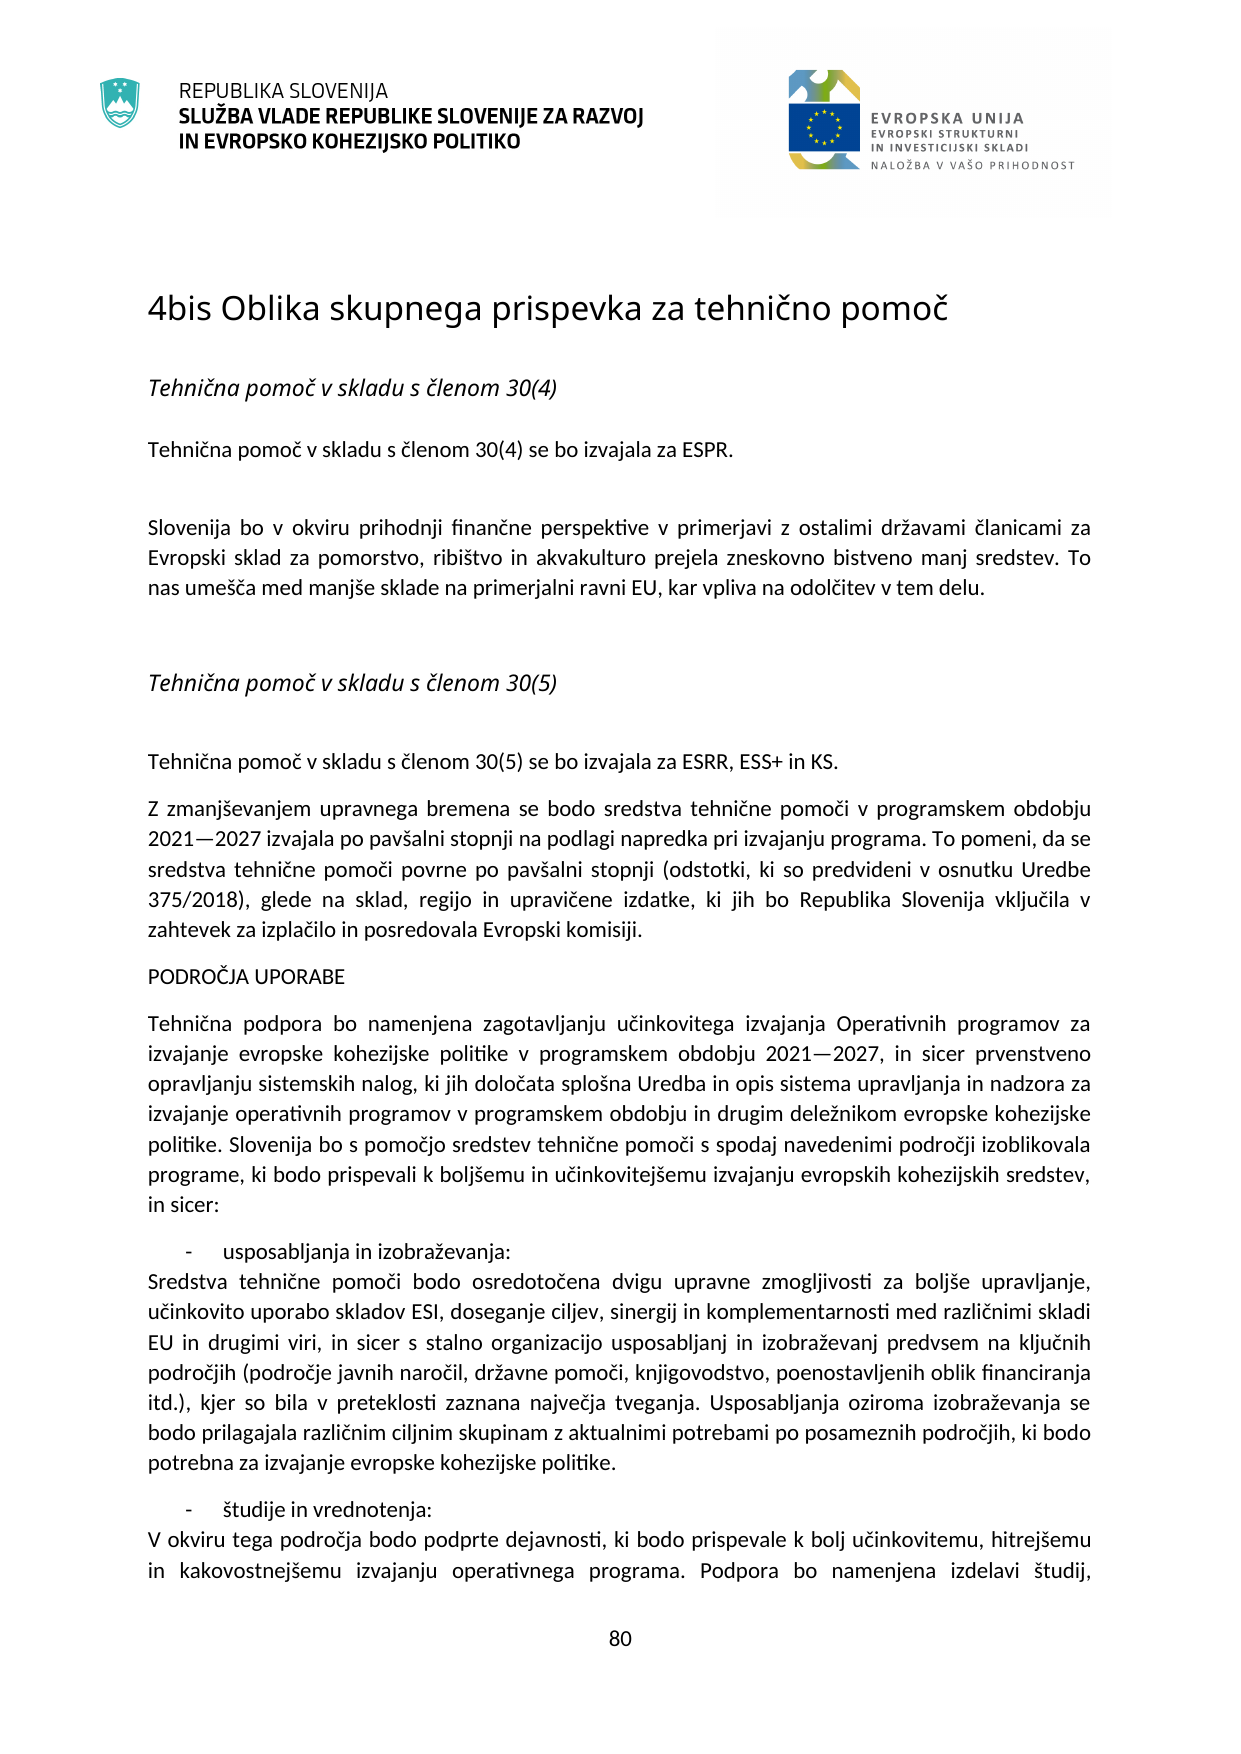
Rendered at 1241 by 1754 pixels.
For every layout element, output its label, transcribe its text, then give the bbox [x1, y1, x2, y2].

subtitle Tehnična pomoč v skladu s členom 30(4) [148, 372, 1093, 403]
text PODROČJA UPORABE [148, 962, 1093, 990]
text Sredstva tehnične pomoči bodo osredotočena dvigu upravne zmogljivosti za boljše upravljanje, učinkovito uporabo skladov ESI, doseganje ciljev, sinergij in komplementarnosti med različnimi skladi EU in drugimi viri, in sicer s stalno organizacijo usposabljanj in izobraževanj predvsem na ključnih področjih (področje javnih naročil, državne pomoči, knjigovodstvo, poenostavljenih oblik financiranja itd.), kjer so bila v preteklosti zaznana največja tveganja. Usposabljanja oziroma izobraževanja se bodo prilagajala različnim ciljnim skupinam z aktualnimi potrebami po posameznih področjih, ki bodo potrebna za izvajanje evropske kohezijske politike. [148, 1267, 1093, 1476]
text Tehnična podpora bo namenjena zagotavljanju učinkovitega izvajanja Operativnih programov za izvajanje evropske kohezijske politike v programskem obdobju 2021—2027, in sicer prvenstveno opravljanju sistemskih nalog, ki jih določata splošna Uredba in opis sistema upravljanja in nadzora za izvajanje operativnih programov v programskem obdobju in drugim deležnikom evropske kohezijske politike. Slovenija bo s pomočjo sredstev tehnične pomoči s spodaj navedenimi področji izoblikovala programe, ki bodo prispevali k boljšemu in učinkovitejšemu izvajanju evropskih kohezijskih sredstev, in sicer: [148, 1009, 1093, 1218]
list študije in vrednotenja: [185, 1495, 1093, 1523]
subtitle 4bis Oblika skupnega prispevka za tehnično pomoč [148, 285, 1093, 330]
picture [715, 27, 1112, 218]
subtitle Tehnična pomoč v skladu s členom 30(5) [148, 667, 1093, 698]
text Z zmanjševanjem upravnega bremena se bodo sredstva tehnične pomoči v programskem obdobju 2021—2027 izvajala po pavšalni stopnji na podlagi napredka pri izvajanju programa. To pomeni, da se sredstva tehnične pomoči povrne po pavšalni stopnji (odstotki, ki so predvideni v osnutku Uredbe 375/2018), glede na sklad, regijo in upravičene izdatke, ki jih bo Republika Slovenija vključila v zahtevek za izplačilo in posredovala Evropski komisiji. [148, 794, 1093, 943]
text Tehnična pomoč v skladu s členom 30(5) se bo izvajala za ESRR, ESS+ in KS. [148, 747, 1093, 775]
text Slovenija bo v okviru prihodnji finančne perspektive v primerjavi z ostalimi državami članicami za Evropski sklad za pomorstvo, ribištvo in akvakulturo prejela zneskovno bistveno manj sredstev. To nas umešča med manjše sklade na primerjalni ravni EU, kar vpliva na odolčitev v tem delu. [148, 513, 1093, 601]
text Tehnična pomoč v skladu s členom 30(4) se bo izvajala za ESPR. [148, 436, 1093, 463]
list usposabljanja in izobraževanja: [185, 1237, 1093, 1265]
picture [100, 78, 644, 155]
